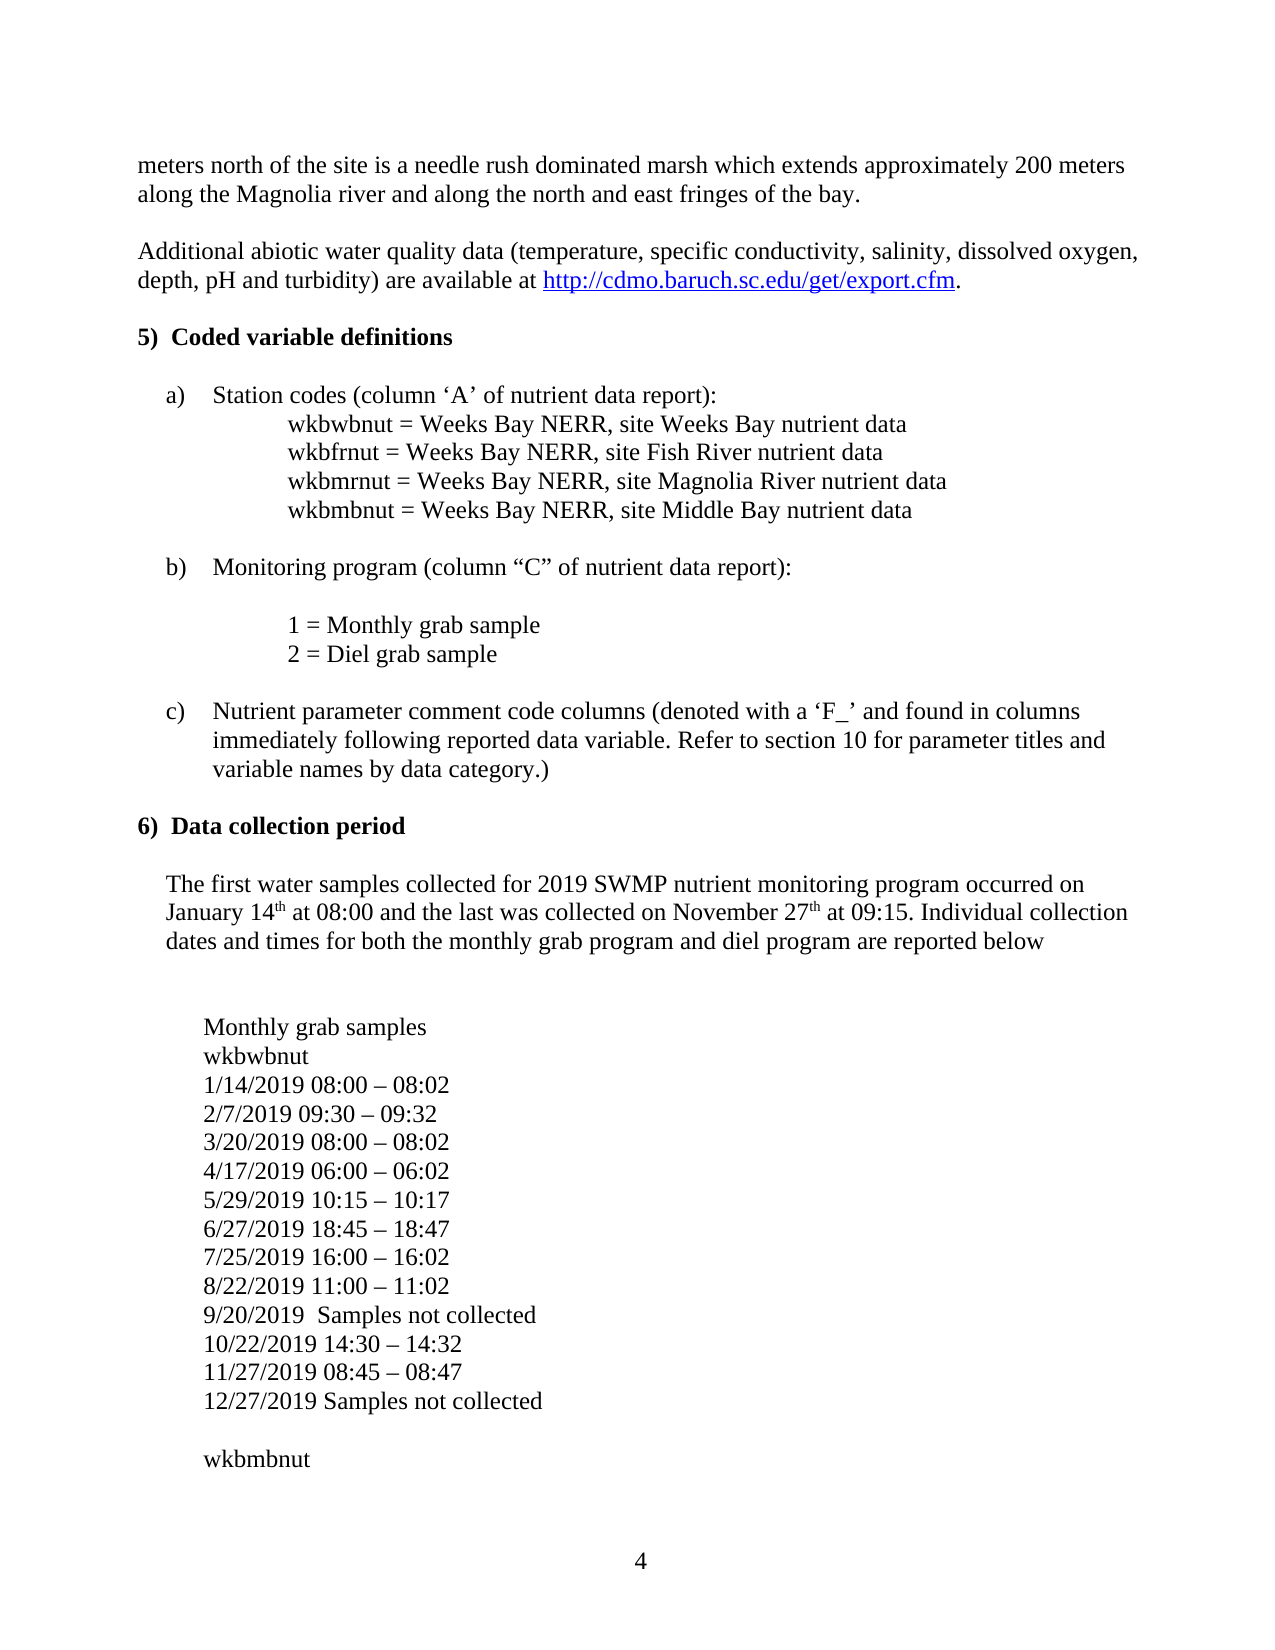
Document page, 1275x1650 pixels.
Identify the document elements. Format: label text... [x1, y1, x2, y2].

text 9/20/2019 Samples not collected [203, 1300, 1144, 1329]
text 4/17/2019 06:00 – 06:02 [203, 1156, 1144, 1185]
text wkbmrnut = Weeks Bay NERR, site Magnolia River nutrient data [137, 466, 1144, 495]
text 2/7/2019 09:30 – 09:32 [203, 1099, 1144, 1127]
text 12/27/2019 Samples not collected [203, 1386, 1144, 1415]
text wkbmbnut = Weeks Bay NERR, site Middle Bay nutrient data [137, 495, 1144, 524]
text 3/20/2019 08:00 – 08:02 [203, 1127, 1144, 1156]
text wkbmbnut [203, 1444, 1144, 1472]
text 6/27/2019 18:45 – 18:47 [203, 1214, 1144, 1242]
text wkbwbnut [203, 1041, 1144, 1070]
text 10/22/2019 14:30 – 14:32 [203, 1329, 1144, 1357]
text 6) Data collection period [137, 811, 1144, 840]
text 2 = Diel grab sample [212, 639, 1144, 667]
text a) Station codes (column ‘A’ of nutrient data report): [137, 380, 1144, 409]
text 11/27/2019 08:45 – 08:47 [203, 1357, 1144, 1386]
text 5) Coded variable definitions [137, 322, 1144, 351]
text 7/25/2019 16:00 – 16:02 [203, 1242, 1144, 1271]
text The first water samples collected for 2019 SWMP nutrient monitoring program occurred on January 14th at 08:00 and the last was collected on November 27th at 09:15. Individual collection dates and times for both the monthly grab program and diel program are reported below [166, 869, 1144, 955]
text 1 = Monthly grab sample [137, 610, 1144, 639]
text wkbwbnut = Weeks Bay NERR, site Weeks Bay nutrient data [212, 409, 1144, 437]
text Monthly grab samples [203, 1012, 1144, 1041]
text wkbfrnut = Weeks Bay NERR, site Fish River nutrient data [137, 437, 1144, 466]
text 8/22/2019 11:00 – 11:02 [203, 1271, 1144, 1300]
text Additional abiotic water quality data (temperature, specific conductivity, salinity, dissolved oxygen, depth, pH and turbidity) are available at http://cdmo.baruch.sc.edu/get/export.cfm. [137, 236, 1144, 294]
text 5/29/2019 10:15 – 10:17 [203, 1185, 1144, 1214]
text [137, 150, 1144, 207]
text 1/14/2019 08:00 – 08:02 [203, 1070, 1144, 1099]
text c) Nutrient parameter comment code columns (denoted with a ‘F_’ and found in columns immediately following reported data variable. Refer to section 10 for parameter titles and variable names by data category.) [166, 696, 1144, 782]
text b) Monitoring program (column “C” of nutrient data report): [166, 552, 1144, 581]
